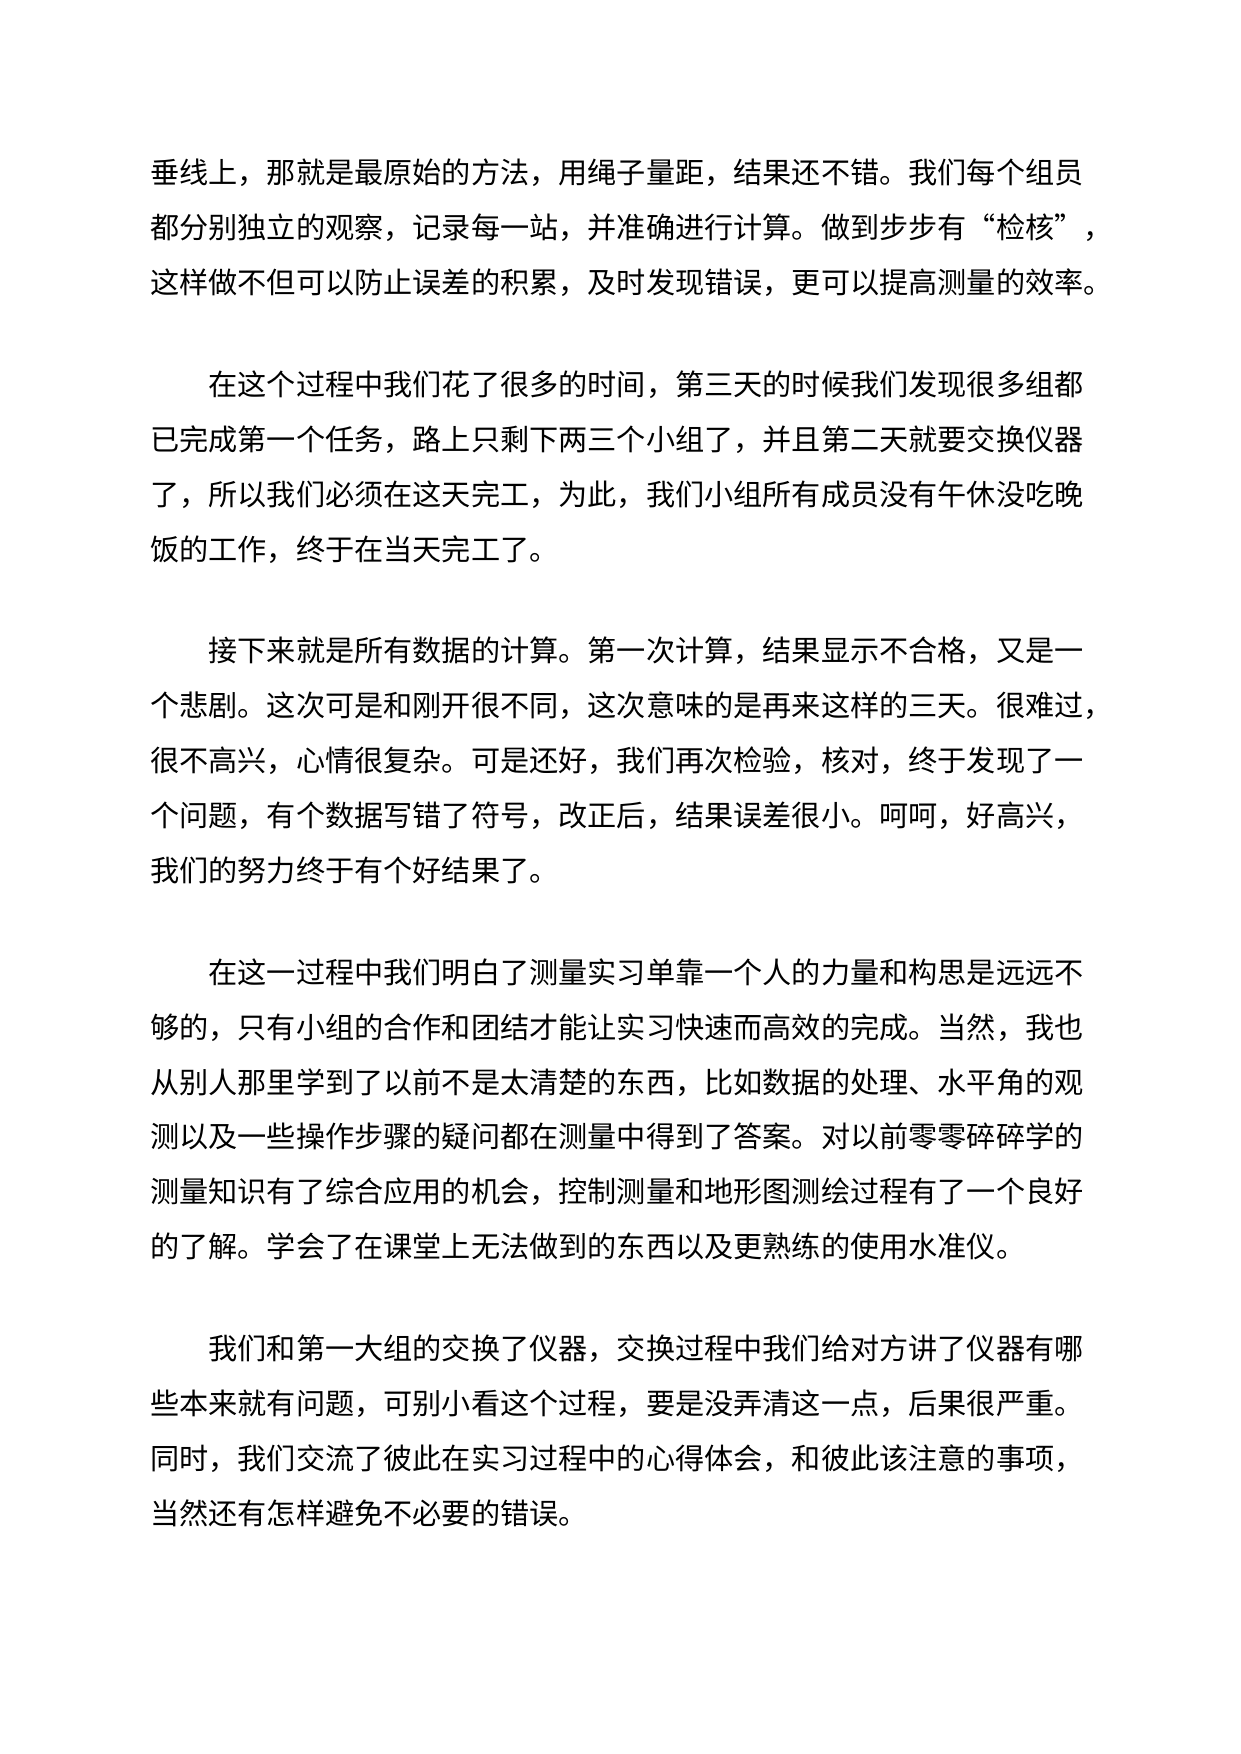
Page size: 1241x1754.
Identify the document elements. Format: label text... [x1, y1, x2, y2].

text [150, 150, 1090, 302]
text 我们和第一大组的交换了仪器，交换过程中我们给对方讲了仪器有哪些本来就有问题，可别小看这个过程，要是没弄清这一点，后果很严重。同时，我们交流了彼此在实习过程中的心得体会，和彼此该注意的事项，当然还有怎样避免不必要的错误。 [150, 1326, 1090, 1533]
text 在这一过程中我们明白了测量实习单靠一个人的力量和构思是远远不够的，只有小组的合作和团结才能让实习快速而高效的完成。当然，我也从别人那里学到了以前不是太清楚的东西，比如数据的处理、水平角的观测以及一些操作步骤的疑问都在测量中得到了答案。对以前零零碎碎学的测量知识有了综合应用的机会，控制测量和地形图测绘过程有了一个良好的了解。学会了在课堂上无法做到的东西以及更熟练的使用水准仪。 [150, 949, 1090, 1266]
text 接下来就是所有数据的计算。第一次计算，结果显示不合格，又是一个悲剧。这次可是和刚开很不同，这次意味的是再来这样的三天。很难过，很不高兴，心情很复杂。可是还好，我们再次检验，核对，终于发现了一个问题，有个数据写错了符号，改正后，结果误差很小。呵呵，好高兴，我们的努力终于有个好结果了。 [150, 628, 1090, 890]
text 在这个过程中我们花了很多的时间，第三天的时候我们发现很多组都已完成第一个任务，路上只剩下两三个小组了，并且第二天就要交换仪器了，所以我们必须在这天完工，为此，我们小组所有成员没有午休没吃晚饭的工作，终于在当天完工了。 [150, 362, 1090, 568]
